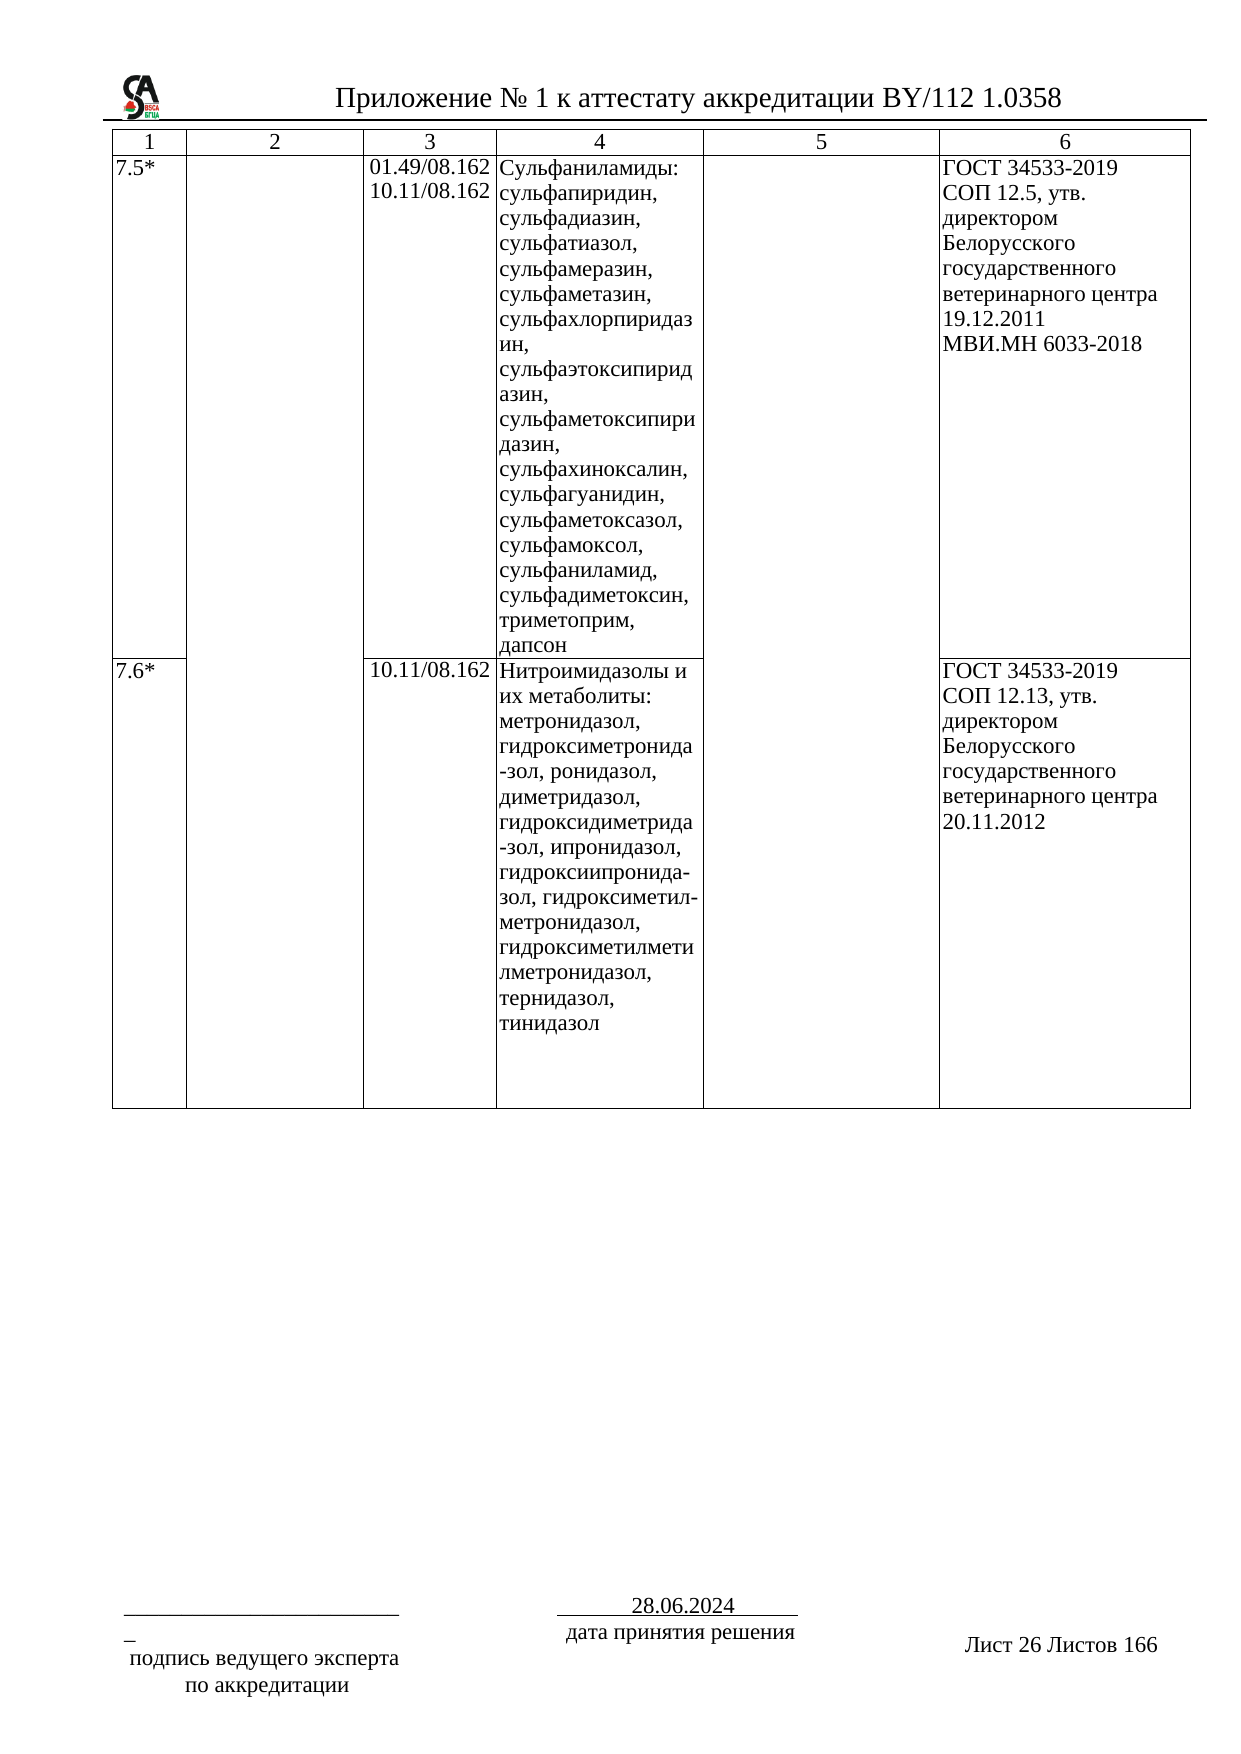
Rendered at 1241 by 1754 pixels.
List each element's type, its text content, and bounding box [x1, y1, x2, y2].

table_cell 01.49/08.162 10.11/08.162 [364, 156, 496, 657]
table_cell [187, 658, 363, 1108]
picture [122, 73, 160, 120]
table_cell Нитроимидазолы и их метаболиты: метронидазол, гидроксиметронида-зол, ронидазол, диметридазол, гидроксидиметрида-зол, ипронидазол, гидроксиипронида-зол, гидроксиметил-метронидазол, гидроксиметилметилметронидазол, тернидазол, тинидазол [497, 659, 703, 1108]
table_cell Сульфаниламиды: сульфапиридин, сульфадиазин, сульфатиазол, сульфамеразин, сульфаметазин, сульфахлорпиридазин, сульфаэтоксипиридазин, сульфаметоксипиридазин, сульфахиноксалин, сульфагуанидин, сульфаметоксазол, сульфамоксол, сульфаниламид, сульфадиметоксин, триметоприм, дапсон [497, 156, 703, 657]
table_cell [113, 156, 186, 657]
table_cell ГОСТ 34533-2019 СОП 12.13, утв. директором Белорусского государственного ветеринарного центра 20.11.2012 [940, 659, 1190, 1108]
table_header 2 [187, 130, 363, 154]
table_header 6 [940, 130, 1190, 154]
table_cell [187, 156, 363, 657]
table_cell 10.11/08.162 [364, 659, 496, 1108]
table_header 4 [497, 130, 703, 154]
table_header 5 [704, 130, 939, 154]
table_cell [704, 658, 939, 1108]
table_cell [704, 156, 939, 657]
table_header 1 [113, 130, 186, 154]
table_cell ГОСТ 34533-2019 СОП 12.5, утв. директором Белорусского государственного ветеринарного центра 19.12.2011 МВИ.МН 6033-2018 [940, 156, 1190, 657]
table_cell [113, 659, 186, 1108]
table_header 3 [364, 130, 496, 154]
